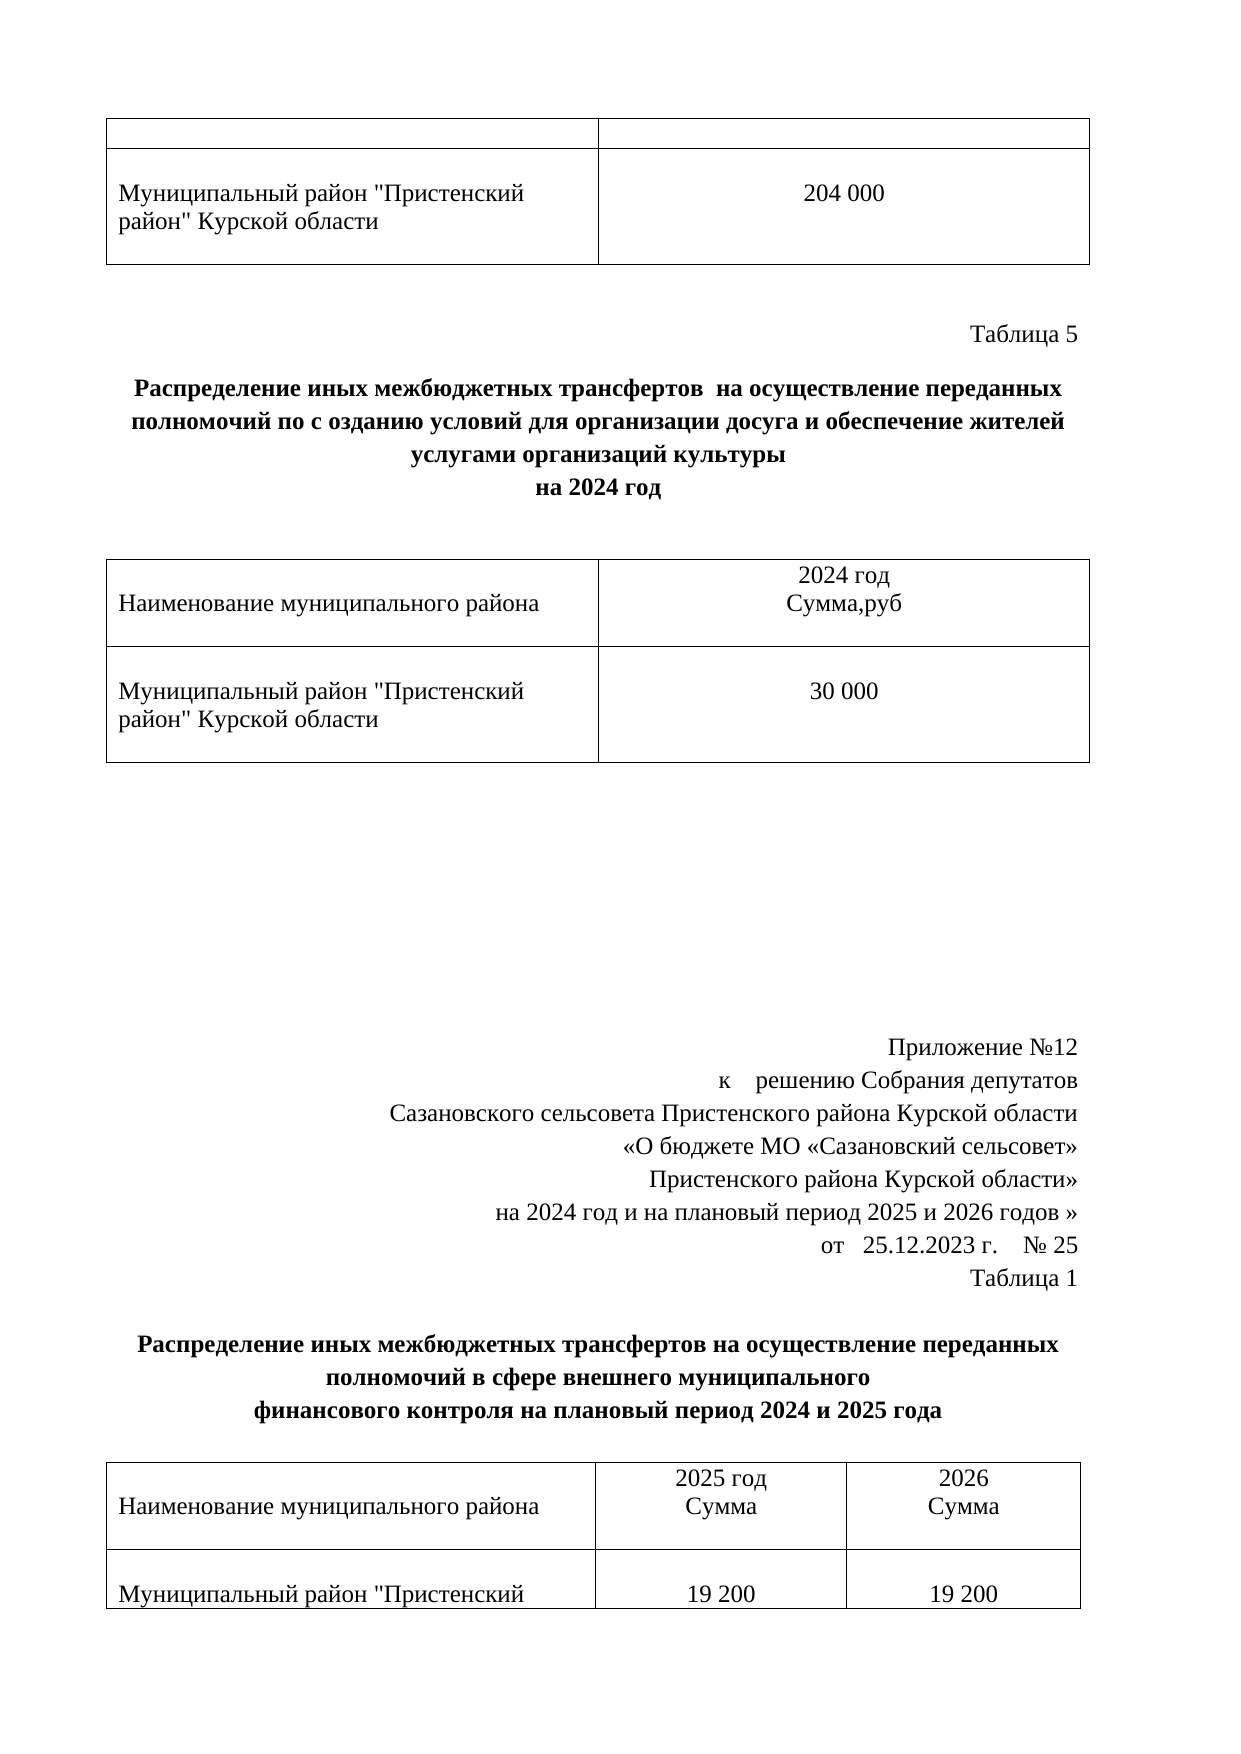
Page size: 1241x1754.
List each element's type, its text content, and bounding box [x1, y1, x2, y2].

text на 2024 год и на плановый период 2025 и 2026 годов » [118, 1197, 1078, 1226]
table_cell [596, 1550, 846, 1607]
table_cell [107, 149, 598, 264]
text Таблица 5 [118, 319, 1078, 348]
text от 25.12.2023 г. № 25 [118, 1230, 1078, 1259]
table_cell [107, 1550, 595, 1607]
text Приложение №12 [118, 1032, 1078, 1061]
text на 2024 год [118, 472, 1078, 501]
text «О бюджете МО «Сазановский сельсовет» [118, 1131, 1078, 1160]
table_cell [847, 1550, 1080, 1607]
text Сазановского сельсовета Пристенского района Курской области [118, 1098, 1078, 1127]
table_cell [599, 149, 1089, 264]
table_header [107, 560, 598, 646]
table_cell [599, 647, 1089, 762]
text Пристенского района Курской области» [118, 1164, 1078, 1193]
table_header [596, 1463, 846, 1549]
text Таблица 1 [118, 1263, 1078, 1292]
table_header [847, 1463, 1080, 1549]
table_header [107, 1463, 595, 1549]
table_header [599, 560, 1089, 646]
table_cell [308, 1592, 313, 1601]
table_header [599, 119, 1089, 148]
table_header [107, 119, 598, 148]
text Распределение иных межбюджетных трансфертов на осуществление переданных полномочий по с озданию условий для организации досуга и обеспечение жителей услугами организаций культуры [118, 373, 1078, 467]
text к решению Собрания депутатов [118, 1065, 1078, 1094]
text финансового контроля на плановый период 2024 и 2025 года [118, 1396, 1078, 1424]
text Распределение иных межбюджетных трансфертов на осуществление переданных полномочий в сфере внешнего муниципального [118, 1329, 1078, 1391]
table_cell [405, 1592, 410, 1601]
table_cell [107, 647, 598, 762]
